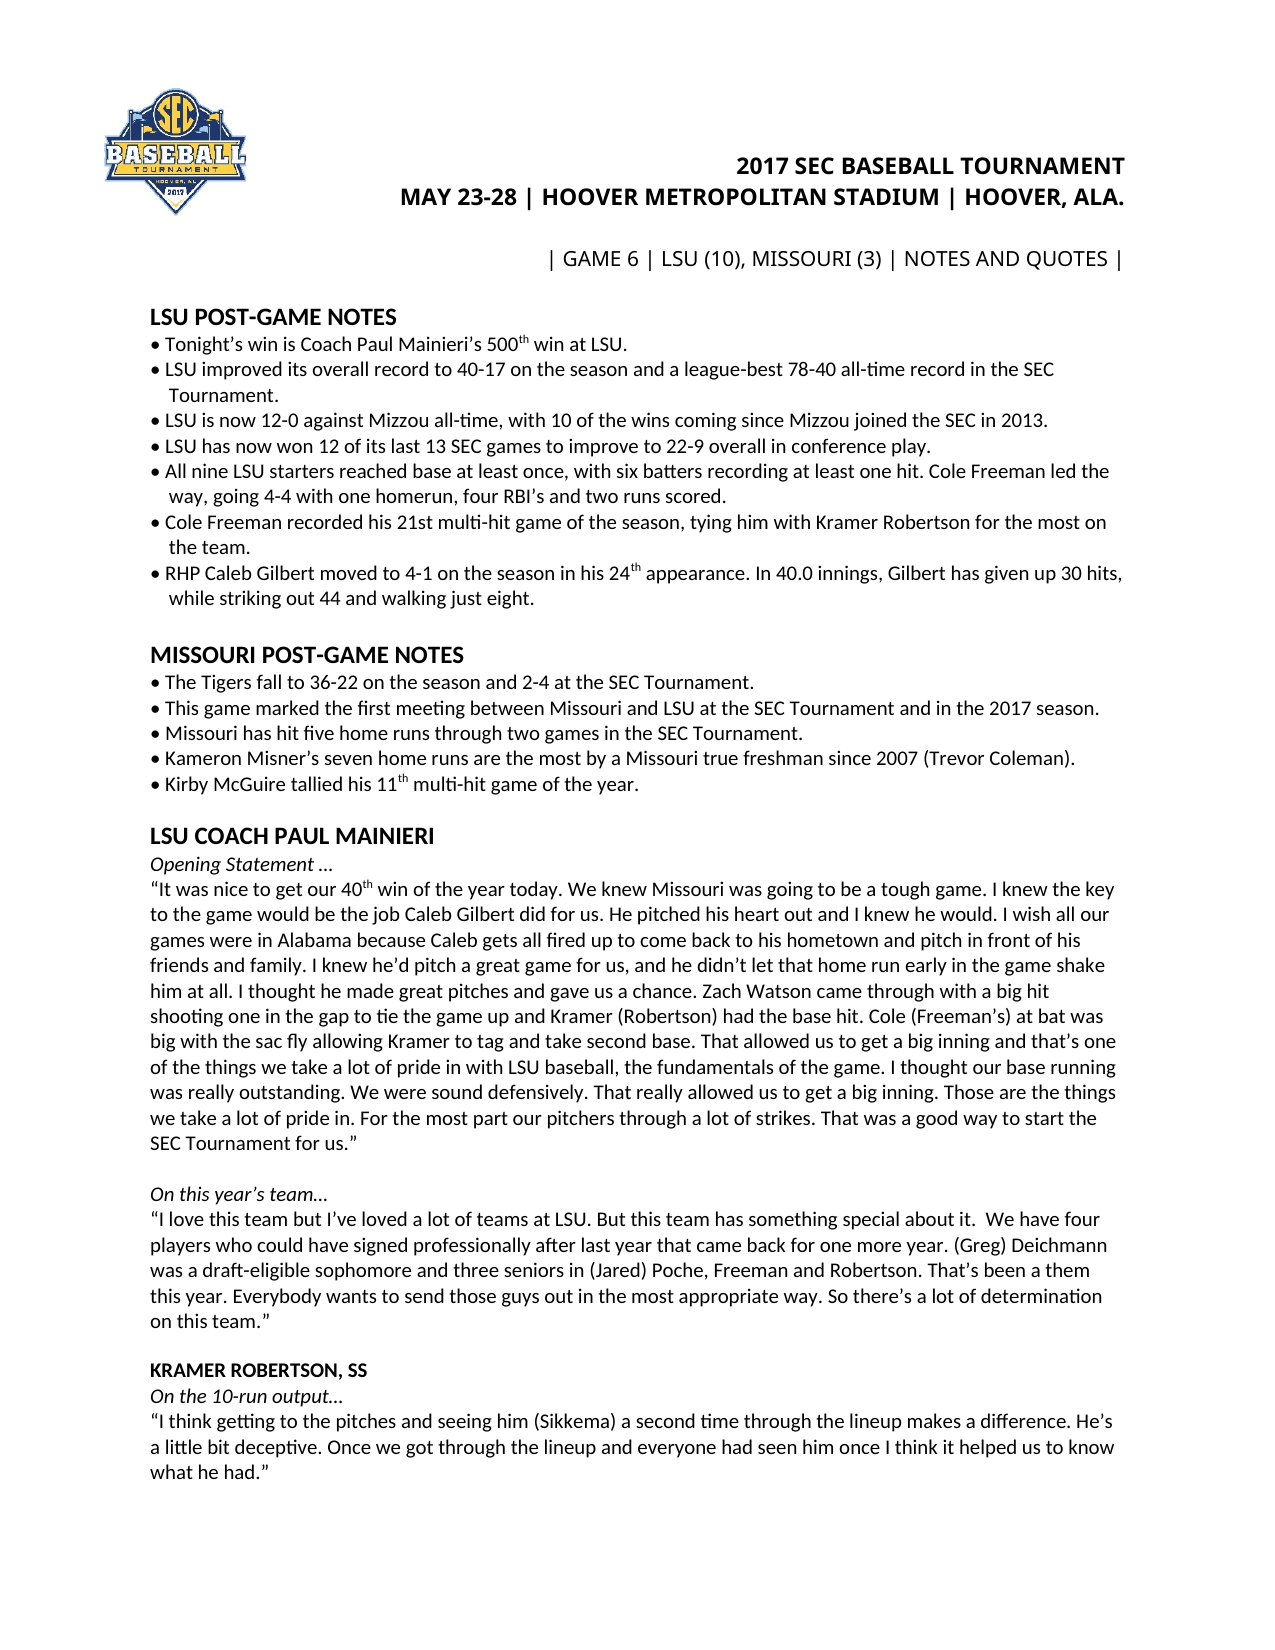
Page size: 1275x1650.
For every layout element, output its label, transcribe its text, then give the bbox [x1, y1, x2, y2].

text MISSOURI POST-GAME NOTES [150, 639, 1125, 669]
text | GAME 6 | LSU (10), MISSOURI (3) | NOTES AND QUOTES | [150, 244, 1125, 272]
text “I think getting to the pitches and seeing him (Sikkema) a second time through the lineup makes a difference. He’s a little bit deceptive. Once we got through the lineup and everyone had seen him once I think it helped us to know what he had.” [150, 1408, 1125, 1485]
text LSU POST-GAME NOTES [150, 301, 1125, 331]
text • Kameron Misner’s seven home runs are the most by a Missouri true freshman since 2007 (Trevor Coleman). [150, 746, 1125, 771]
text KRAMER ROBERTSON, SS [150, 1358, 1125, 1383]
text • All nine LSU starters reached base at least once, with six batters recording at least one hit. Cole Freeman led the way, going 4-4 with one homerun, four RBI’s and two runs scored. [150, 458, 1125, 509]
text • Missouri has hit five home runs through two games in the SEC Tournament. [150, 720, 1125, 746]
text 2017 SEC BASEBALL TOURNAMENT [247, 150, 1125, 181]
text • This game marked the first meeting between Missouri and LSU at the SEC Tournament and in the 2017 season. [150, 695, 1125, 720]
text • RHP Caleb Gilbert moved to 4-1 on the season in his 24th appearance. In 40.0 innings, Gilbert has given up 30 hits, while striking out 44 and walking just eight. [150, 560, 1125, 611]
text MAY 23-28 | HOOVER METROPOLITAN STADIUM | HOOVER, ALA. [247, 181, 1125, 212]
text • LSU improved its overall record to 40-17 on the season and a league-best 78-40 all-time record in the SEC Tournament. [150, 357, 1125, 407]
text • LSU is now 12-0 against Mizzou all-time, with 10 of the wins coming since Mizzou joined the SEC in 2013. [150, 407, 1125, 433]
picture [104, 88, 247, 216]
text “It was nice to get our 40th win of the year today. We knew Missouri was going to be a tough game. I knew the key to the game would be the job Caleb Gilbert did for us. He pitched his heart out and I knew he would. I wish all our games were in Alabama because Caleb gets all fired up to come back to his hometown and pitch in front of his friends and family. I knew he’d pitch a great game for us, and he didn’t let that home run early in the game shake him at all. I thought he made great pitches and gave us a chance. Zach Watson came through with a big hit shooting one in the gap to tie the game up and Kramer (Robertson) had the base hit. Cole (Freeman’s) at bat was big with the sac fly allowing Kramer to tag and take second base. That allowed us to get a big inning and that’s one of the things we take a lot of pride in with LSU baseball, the fundamentals of the game. I thought our base running was really outstanding. We were sound defensively. That really allowed us to get a big inning. Those are the things we take a lot of pride in. For the most part our pitchers through a lot of strikes. That was a good way to start the SEC Tournament for us.” [150, 876, 1125, 1156]
text LSU COACH PAUL MAINIERI [150, 820, 1125, 851]
text “I love this team but I’ve loved a lot of teams at LSU. But this team has something special about it. We have four players who could have signed professionally after last year that came back for one more year. (Greg) Deichmann was a draft-eligible sophomore and three seniors in (Jared) Poche, Freeman and Robertson. That’s been a them this year. Everybody wants to send those guys out in the most appropriate way. So there’s a lot of determination on this team.” [150, 1207, 1125, 1334]
text On this year’s team… [150, 1181, 1125, 1207]
text • Kirby McGuire tallied his 11th multi-hit game of the year. [150, 771, 1125, 796]
text • The Tigers fall to 36-22 on the season and 2-4 at the SEC Tournament. [150, 669, 1125, 695]
text • Cole Freeman recorded his 21st multi-hit game of the season, tying him with Kramer Robertson for the most on the team. [150, 509, 1125, 560]
text • Tonight’s win is Coach Paul Mainieri’s 500th win at LSU. [150, 331, 1125, 357]
text On the 10-run output… [150, 1383, 1125, 1408]
text Opening Statement … [150, 851, 1125, 876]
text • LSU has now won 12 of its last 13 SEC games to improve to 22-9 overall in conference play. [150, 433, 1125, 458]
